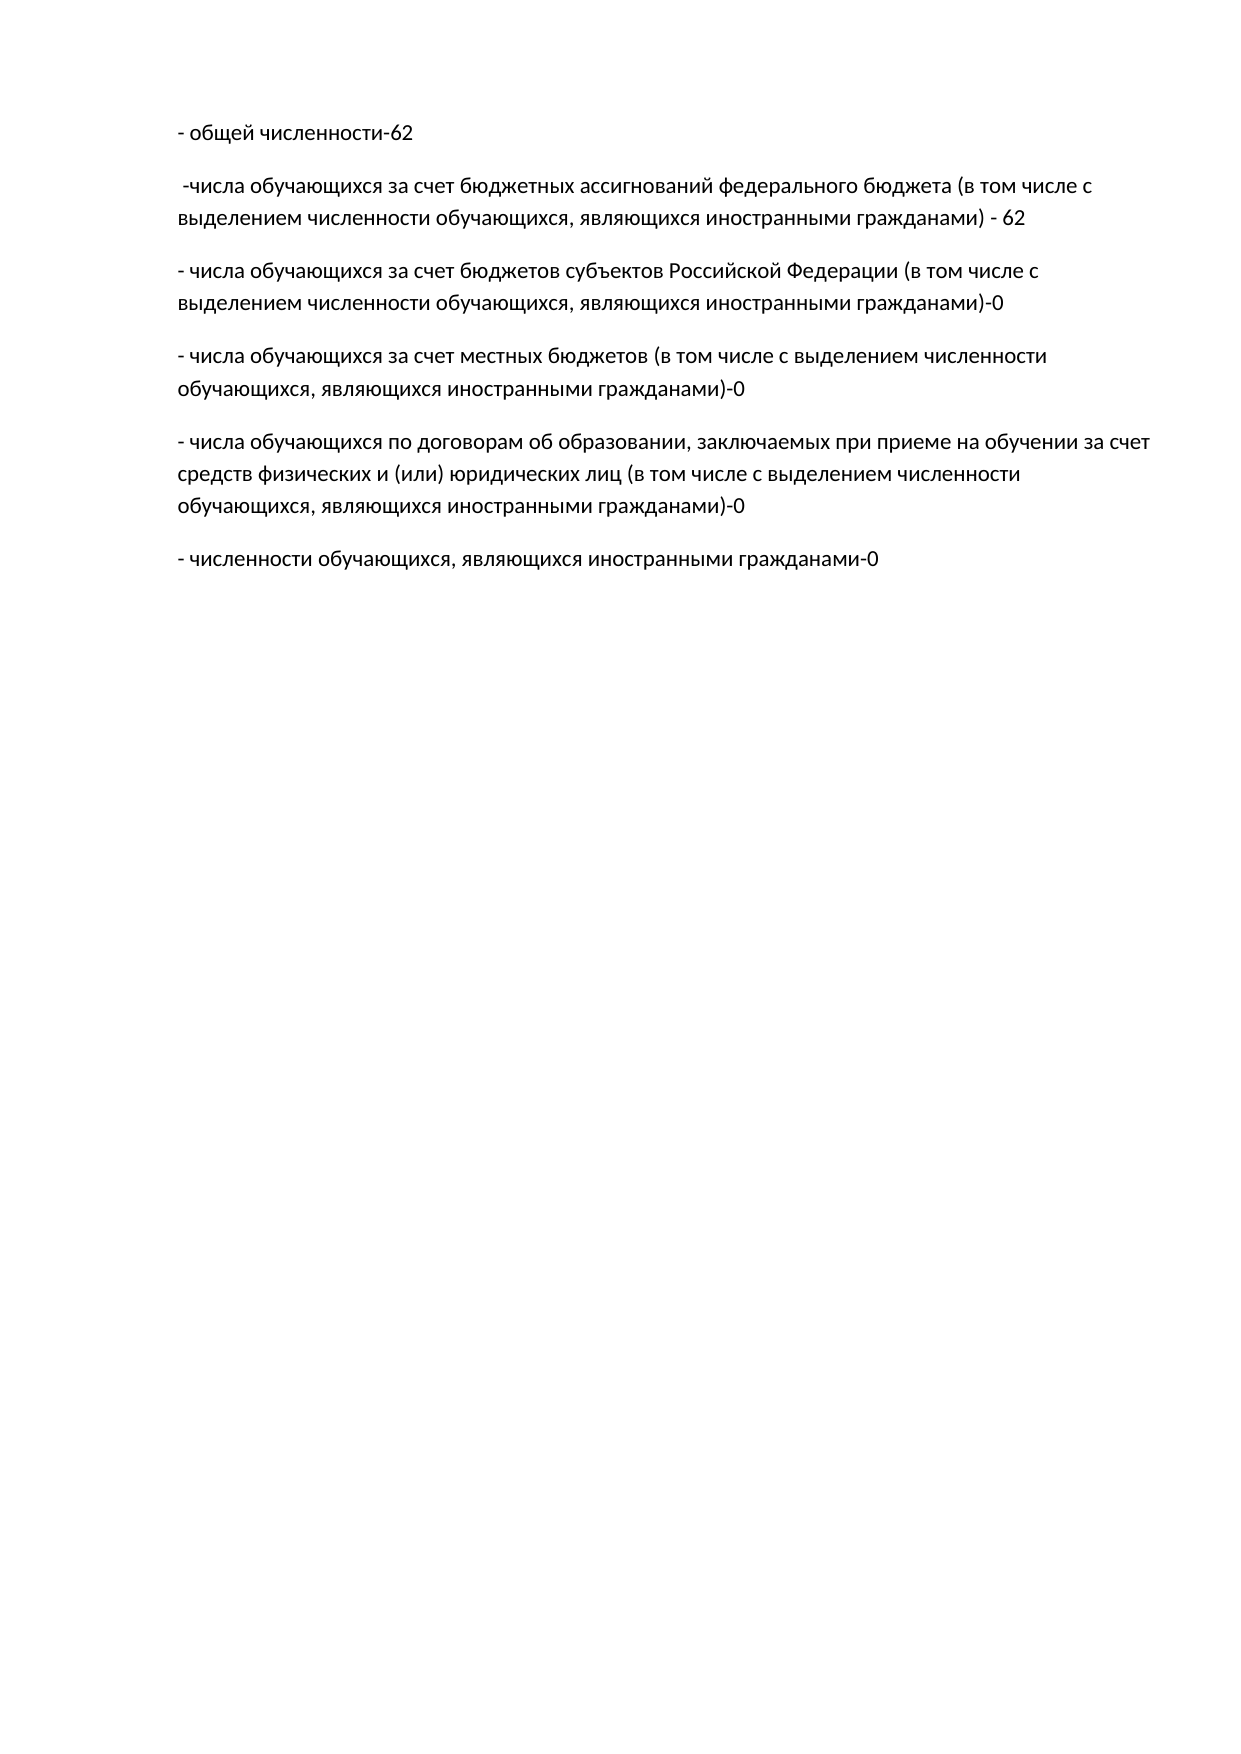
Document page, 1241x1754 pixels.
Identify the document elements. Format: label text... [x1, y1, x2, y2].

text - числа обучающихся за счет бюджетов субъектов Российской Федерации (в том числе с выделением численности обучающихся, являющихся иностранными гражданами)-0 [177, 256, 1152, 317]
text -числа обучающихся за счет бюджетных ассигнований федерального бюджета (в том числе с выделением численности обучающихся, являющихся иностранными гражданами) - 62 [177, 171, 1152, 231]
text - числа обучающихся за счет местных бюджетов (в том числе с выделением численности обучающихся, являющихся иностранными гражданами)-0 [177, 342, 1152, 402]
text - общей численности-62 [177, 118, 1152, 146]
text - численности обучающихся, являющихся иностранными гражданами-0 [177, 544, 1152, 572]
text - числа обучающихся по договорам об образовании, заключаемых при приеме на обучении за счет средств физических и (или) юридических лиц (в том числе с выделением численности обучающихся, являющихся иностранными гражданами)-0 [177, 427, 1152, 519]
